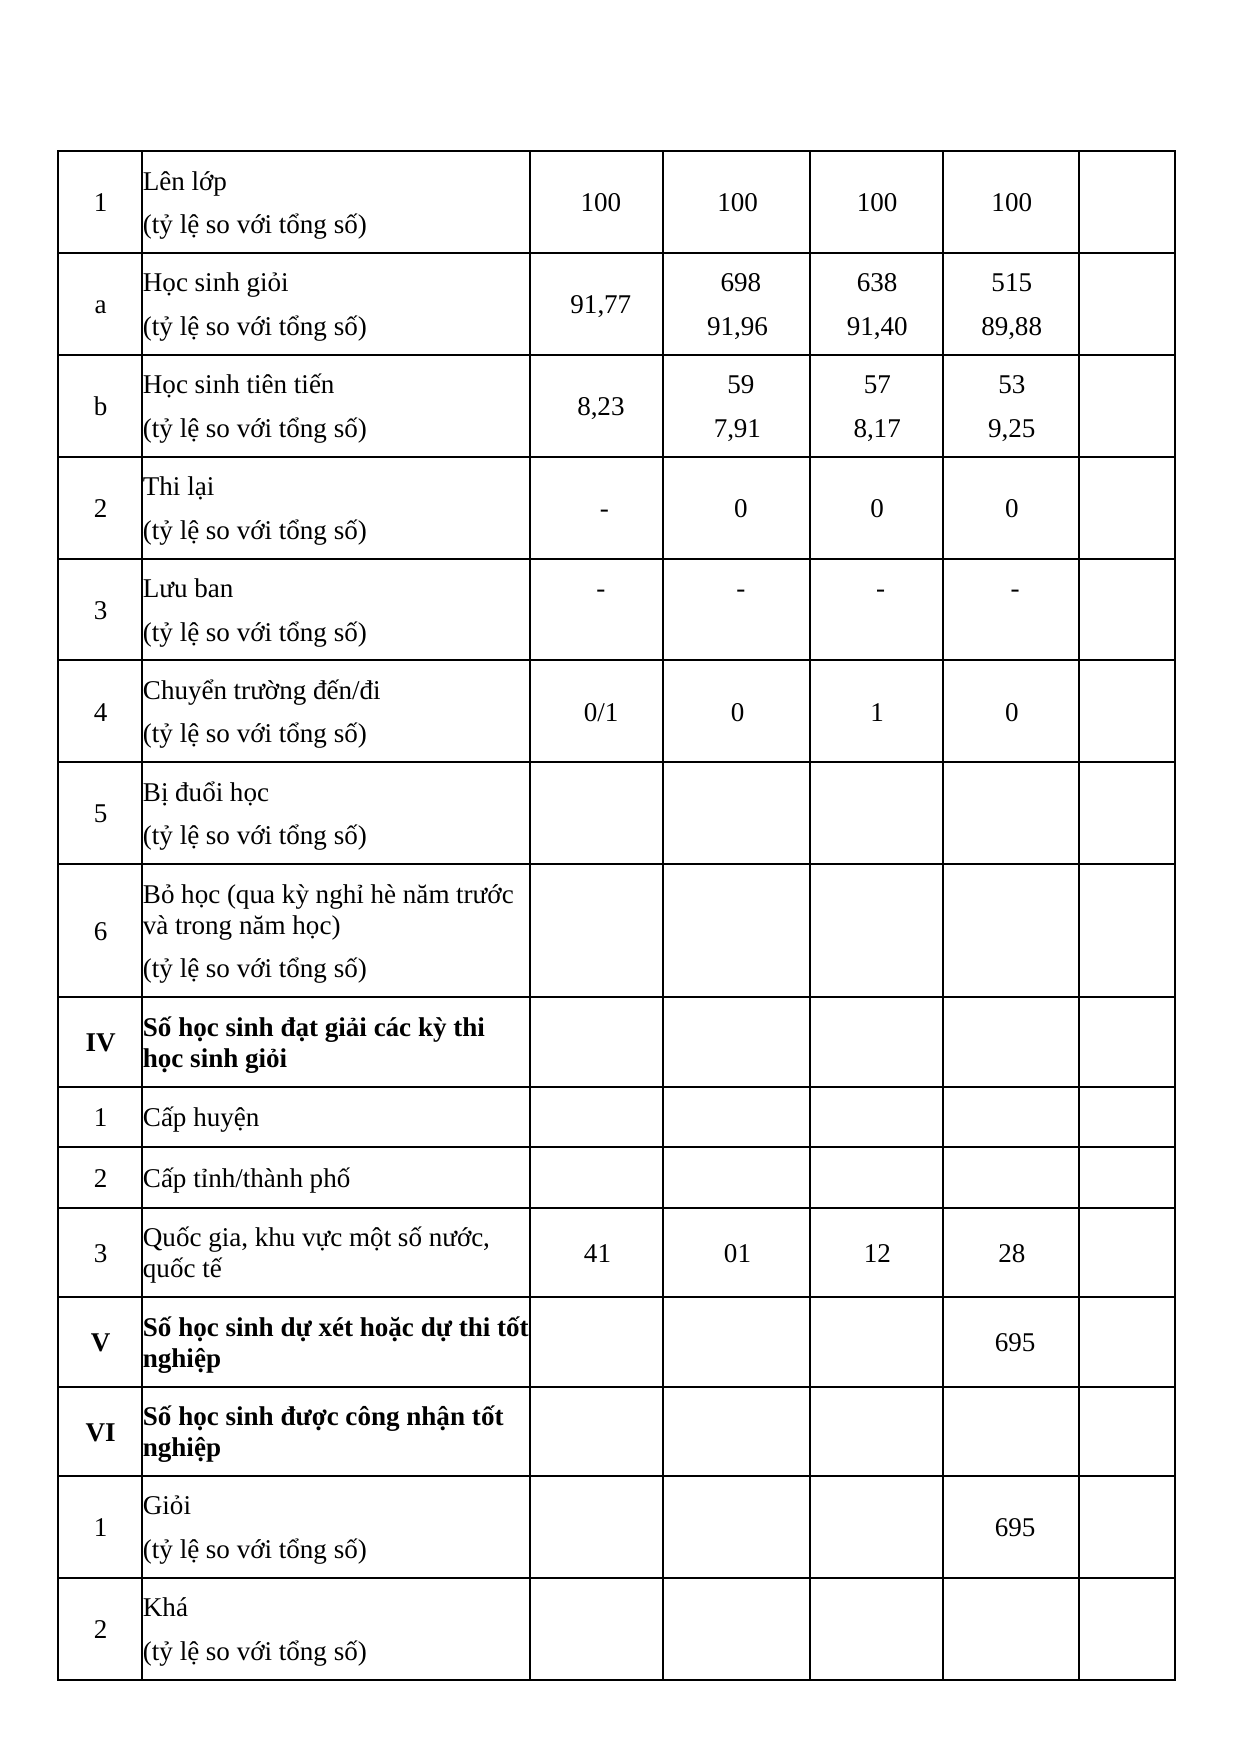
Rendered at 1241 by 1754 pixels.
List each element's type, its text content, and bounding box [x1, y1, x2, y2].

table_cell [1080, 1388, 1174, 1475]
table_cell [664, 865, 809, 996]
table_cell 1 [59, 1477, 141, 1577]
table_cell [1080, 1298, 1174, 1386]
table_cell 698 91,96 [664, 254, 809, 354]
table_cell [531, 1088, 662, 1146]
table_cell 1 [59, 1088, 141, 1146]
table_cell 41 [531, 1209, 662, 1296]
table_cell [531, 1148, 662, 1207]
table_cell 0/1 [531, 661, 662, 761]
table_cell [664, 1477, 809, 1577]
table_cell Khá (tỷ lệ so với tổng số) [143, 1579, 529, 1679]
table_cell 2 [59, 1148, 141, 1207]
table_cell 100 [944, 152, 1078, 252]
table_cell Số học sinh dự xét hoặc dự thi tốt nghiệp [143, 1298, 529, 1386]
table_cell [1080, 998, 1174, 1086]
table_cell 3 [59, 560, 141, 659]
table_cell Học sinh tiên tiến (tỷ lệ so với tổng số) [143, 356, 529, 456]
table_cell 2 [59, 458, 141, 557]
table_cell Số học sinh được công nhận tốt nghiệp [143, 1388, 529, 1475]
table_cell [1080, 1579, 1174, 1679]
table_cell 0 [664, 458, 809, 557]
table_cell [1080, 356, 1174, 456]
table_cell [1080, 661, 1174, 761]
table_cell 0 [811, 458, 942, 557]
table_cell 3 [59, 1209, 141, 1296]
table_cell [531, 1388, 662, 1475]
table_cell IV [59, 998, 141, 1086]
table_cell 8,23 [531, 356, 662, 456]
table_cell Học sinh giỏi (tỷ lệ so với tổng số) [143, 254, 529, 354]
table_cell 638 91,40 [811, 254, 942, 354]
table_cell [531, 1579, 662, 1679]
table_cell [811, 998, 942, 1086]
table_cell [1080, 763, 1174, 863]
table_cell [1080, 1209, 1174, 1296]
table_cell [811, 1388, 942, 1475]
table_cell Quốc gia, khu vực một số nước, quốc tế [143, 1209, 529, 1296]
table_cell 59 7,91 [664, 356, 809, 456]
table_cell Cấp tỉnh/thành phố [143, 1148, 529, 1207]
table_cell [811, 1298, 942, 1386]
table_cell 6 [59, 865, 141, 996]
table_cell - [531, 560, 662, 659]
table_cell [944, 1148, 1078, 1207]
table_cell Lưu ban (tỷ lệ so với tổng số) [143, 560, 529, 659]
table_cell [531, 998, 662, 1086]
table_cell 53 9,25 [944, 356, 1078, 456]
table_cell 4 [59, 661, 141, 761]
table_cell [664, 1388, 809, 1475]
table_cell [944, 1579, 1078, 1679]
table_cell b [59, 356, 141, 456]
table_cell [811, 1477, 942, 1577]
table_cell [1080, 254, 1174, 354]
table_cell 12 [811, 1209, 942, 1296]
table_cell [1080, 1477, 1174, 1577]
table_cell [531, 763, 662, 863]
table_cell [664, 1148, 809, 1207]
table_cell [1080, 560, 1174, 659]
table_cell 515 89,88 [944, 254, 1078, 354]
table_cell [811, 1088, 942, 1146]
table_cell 695 [944, 1298, 1078, 1386]
table_cell Thi lại (tỷ lệ so với tổng số) [143, 458, 529, 557]
table_cell [1080, 1148, 1174, 1207]
table_cell Giỏi (tỷ lệ so với tổng số) [143, 1477, 529, 1577]
table_cell [944, 1388, 1078, 1475]
table_cell - [664, 560, 809, 659]
table_cell [944, 865, 1078, 996]
table_cell - [944, 560, 1078, 659]
table_cell 100 [811, 152, 942, 252]
table_cell [944, 1088, 1078, 1146]
table_cell 57 8,17 [811, 356, 942, 456]
table_cell 100 [531, 152, 662, 252]
table_cell 2 [59, 1579, 141, 1679]
table_cell [664, 998, 809, 1086]
table_cell Chuyển trường đến/đi (tỷ lệ so với tổng số) [143, 661, 529, 761]
table_cell [1080, 458, 1174, 557]
table_cell [531, 865, 662, 996]
table_cell [811, 865, 942, 996]
table_cell 1 [59, 152, 141, 252]
table_cell 1 [811, 661, 942, 761]
table_cell Bỏ học (qua kỳ nghỉ hè năm trước và trong năm học) (tỷ lệ so với tổng số) [143, 865, 529, 996]
table_cell Lên lớp (tỷ lệ so với tổng số) [143, 152, 529, 252]
table_cell [531, 1298, 662, 1386]
table_cell 0 [664, 661, 809, 761]
table_cell - [531, 458, 662, 557]
table_cell 100 [664, 152, 809, 252]
table_cell Bị đuổi học (tỷ lệ so với tổng số) [143, 763, 529, 863]
table_cell - [811, 560, 942, 659]
table_cell Số học sinh đạt giải các kỳ thi học sinh giỏi [143, 998, 529, 1086]
table_cell 5 [59, 763, 141, 863]
table_cell [664, 1088, 809, 1146]
table_cell V [59, 1298, 141, 1386]
table_cell 01 [664, 1209, 809, 1296]
table_cell [811, 1579, 942, 1679]
table_cell 695 [944, 1477, 1078, 1577]
table_cell [664, 1298, 809, 1386]
table_cell 0 [944, 661, 1078, 761]
table_cell 28 [944, 1209, 1078, 1296]
table_cell 91,77 [531, 254, 662, 354]
table_cell Cấp huyện [143, 1088, 529, 1146]
table_cell [811, 763, 942, 863]
table_cell [1080, 1088, 1174, 1146]
table_cell [531, 1477, 662, 1577]
table_cell [664, 1579, 809, 1679]
table_cell [944, 998, 1078, 1086]
table_cell [1080, 152, 1174, 252]
table_cell a [59, 254, 141, 354]
table_cell 0 [944, 458, 1078, 557]
table_cell [944, 763, 1078, 863]
table_cell [664, 763, 809, 863]
table_cell VI [59, 1388, 141, 1475]
table_cell [1080, 865, 1174, 996]
table_cell [811, 1148, 942, 1207]
